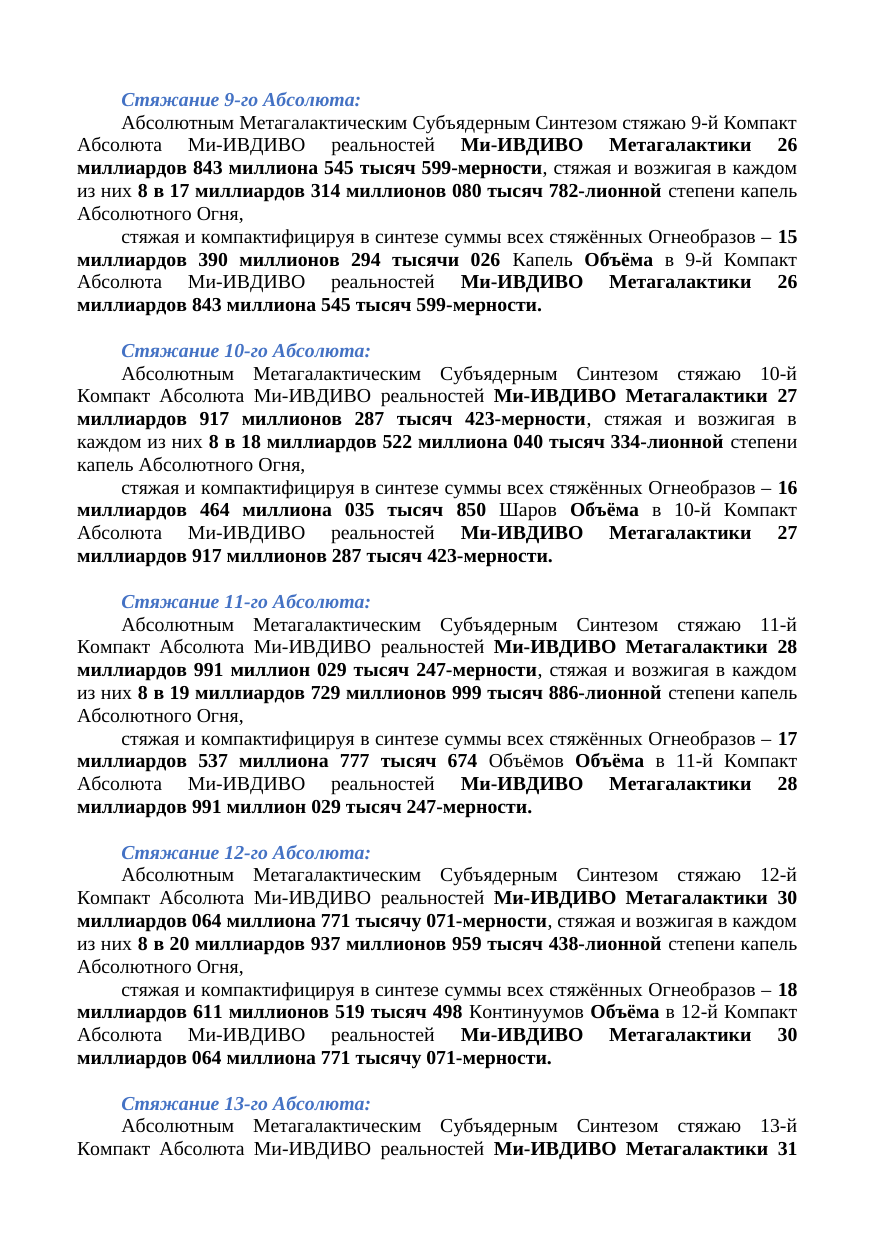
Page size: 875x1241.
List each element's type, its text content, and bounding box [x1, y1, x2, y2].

text Стяжание 12-го Абсолюта: [77, 841, 797, 863]
text стяжая и компактифицируя в синтезе суммы всех стяжённых Огнеобразов – 17 миллиардов 537 миллиона 777 тысяч 674 Объёмов Объёма в 11-й Компакт Абсолюта Ми-ИВДИВО реальностей Ми-ИВДИВО Метагалактики 28 миллиардов 991 миллион 029 тысяч 247-мерности. [77, 727, 797, 818]
text стяжая и компактифицируя в синтезе суммы всех стяжённых Огнеобразов – 18 миллиардов 611 миллионов 519 тысяч 498 Континуумов Объёма в 12-й Компакт Абсолюта Ми-ИВДИВО реальностей Ми-ИВДИВО Метагалактики 30 миллиардов 064 миллиона 771 тысячу 071-мерности. [77, 977, 797, 1069]
text Стяжание 10-го Абсолюта: [77, 339, 797, 362]
text стяжая и компактифицируя в синтезе суммы всех стяжённых Огнеобразов – 15 миллиардов 390 миллионов 294 тысячи 026 Капель Объёма в 9-й Компакт Абсолюта Ми-ИВДИВО реальностей Ми-ИВДИВО Метагалактики 26 миллиардов 843 миллиона 545 тысяч 599-мерности. [77, 225, 797, 316]
text Абсолютным Метагалактическим Субъядерным Синтезом стяжаю 9-й Компакт Абсолюта Ми-ИВДИВО реальностей Ми-ИВДИВО Метагалактики 26 миллиардов 843 миллиона 545 тысяч 599-мерности, стяжая и возжигая в каждом из них 8 в 17 миллиардов 314 миллионов 080 тысяч 782-лионной степени капель Абсолютного Огня, [77, 111, 797, 225]
text Стяжание 11-го Абсолюта: [77, 590, 797, 612]
text Стяжание 13-го Абсолюта: [77, 1092, 797, 1114]
text Абсолютным Метагалактическим Субъядерным Синтезом стяжаю 11-й Компакт Абсолюта Ми-ИВДИВО реальностей Ми-ИВДИВО Метагалактики 28 миллиардов 991 миллион 029 тысяч 247-мерности, стяжая и возжигая в каждом из них 8 в 19 миллиардов 729 миллионов 999 тысяч 886-лионной степени капель Абсолютного Огня, [77, 612, 797, 727]
text Абсолютным Метагалактическим Субъядерным Синтезом стяжаю 10-й Компакт Абсолюта Ми-ИВДИВО реальностей Ми-ИВДИВО Метагалактики 27 миллиардов 917 миллионов 287 тысяч 423-мерности, стяжая и возжигая в каждом из них 8 в 18 миллиардов 522 миллиона 040 тысяч 334-лионной степени капель Абсолютного Огня, [77, 362, 797, 476]
text стяжая и компактифицируя в синтезе суммы всех стяжённых Огнеобразов – 16 миллиардов 464 миллиона 035 тысяч 850 Шаров Объёма в 10-й Компакт Абсолюта Ми-ИВДИВО реальностей Ми-ИВДИВО Метагалактики 27 миллиардов 917 миллионов 287 тысяч 423-мерности. [77, 476, 797, 567]
text Стяжание 9-го Абсолюта: [77, 88, 797, 111]
text Абсолютным Метагалактическим Субъядерным Синтезом стяжаю 12-й Компакт Абсолюта Ми-ИВДИВО реальностей Ми-ИВДИВО Метагалактики 30 миллиардов 064 миллиона 771 тысячу 071-мерности, стяжая и возжигая в каждом из них 8 в 20 миллиардов 937 миллионов 959 тысяч 438-лионной степени капель Абсолютного Огня, [77, 863, 797, 977]
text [77, 1114, 797, 1160]
